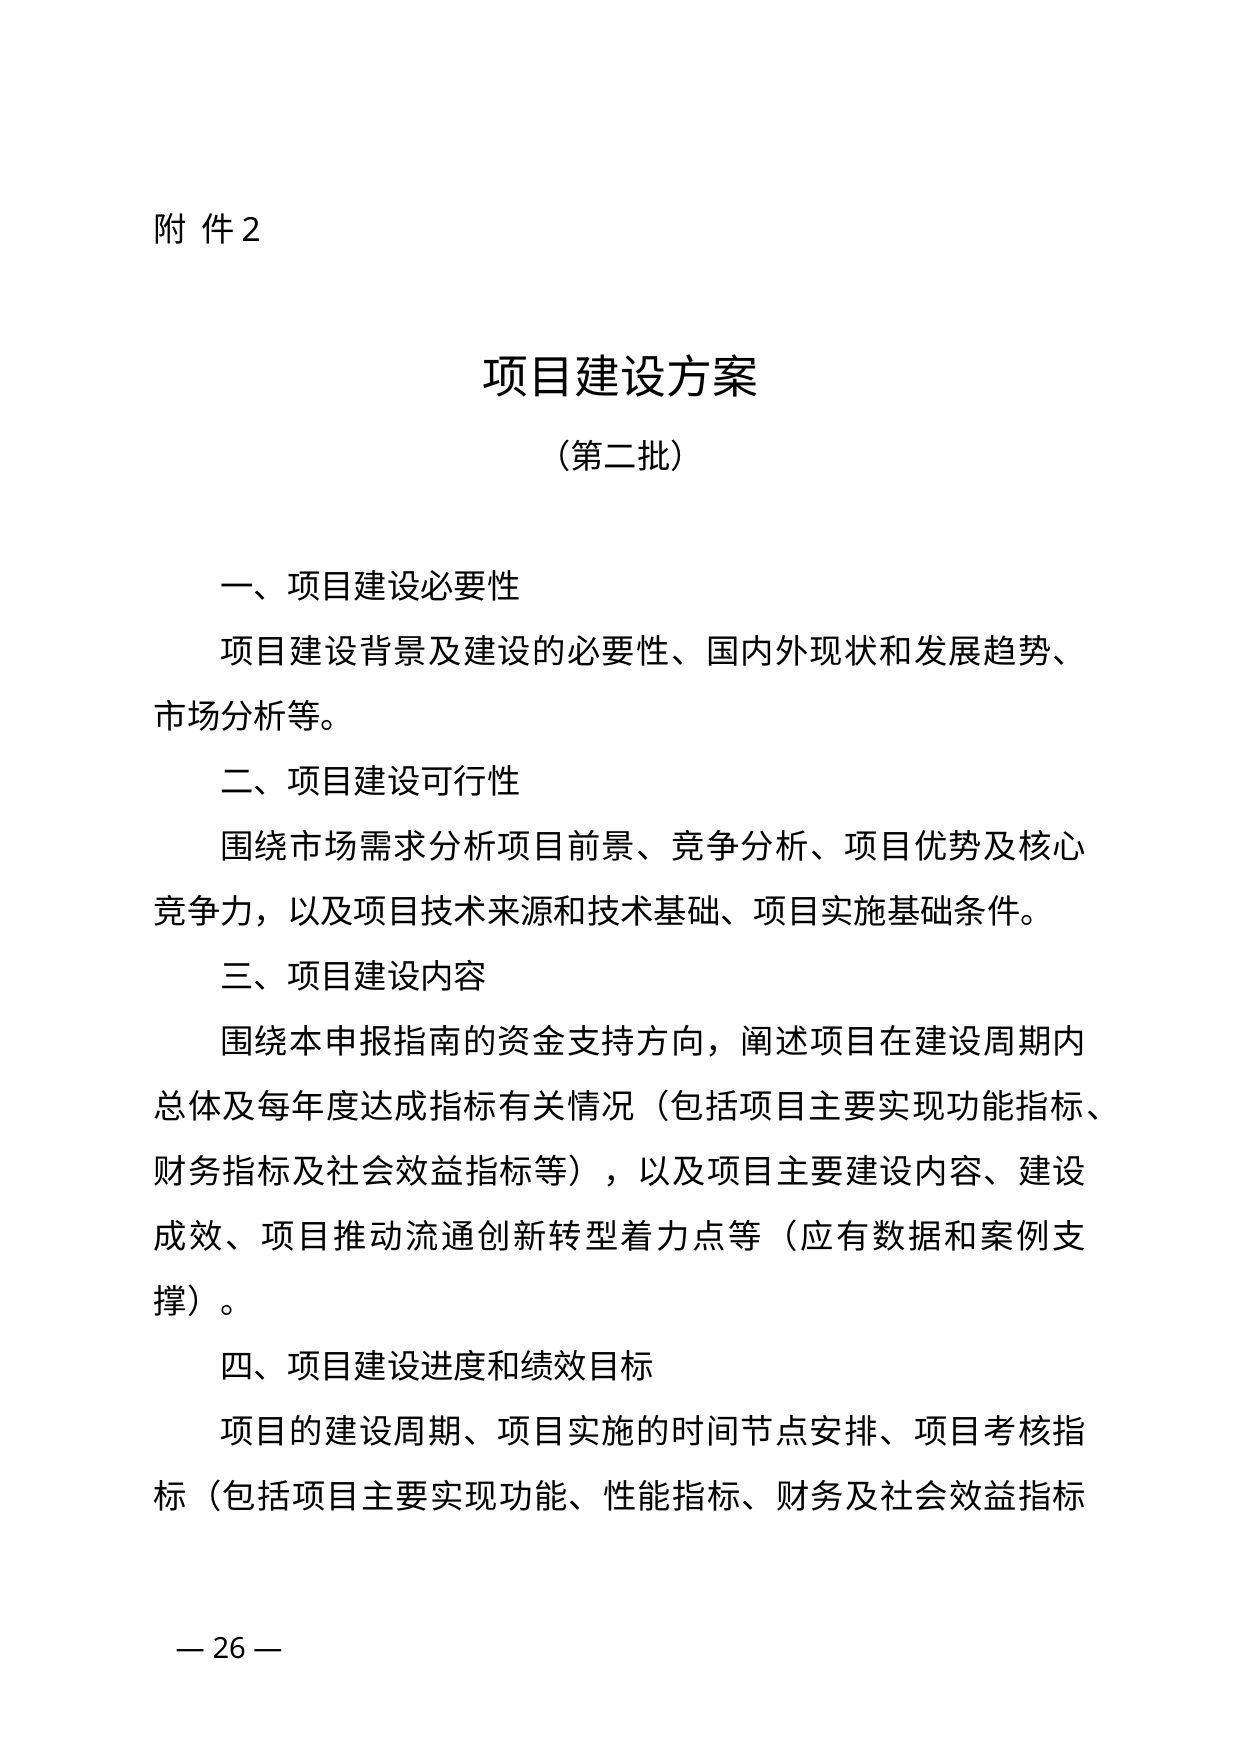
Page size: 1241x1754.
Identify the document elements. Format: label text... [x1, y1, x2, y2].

text 二、项目建设可行性 [153, 747, 1087, 812]
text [153, 1397, 1087, 1527]
text 项目建设背景及建设的必要性、国内外现状和发展趋势、市场分析等。 [153, 617, 1087, 747]
text 一、项目建设必要性 [153, 552, 1087, 617]
text 围绕市场需求分析项目前景、竞争分析、项目优势及核心竞争力，以及项目技术来源和技术基础、项目实施基础条件。 [153, 812, 1087, 942]
text 项目建设方案 [153, 324, 1087, 422]
text （第二批） [153, 422, 1087, 487]
text 围绕本申报指南的资金支持方向，阐述项目在建设周期内总体及每年度达成指标有关情况（包括项目主要实现功能指标、财务指标及社会效益指标等），以及项目主要建设内容、建设成效、项目推动流通创新转型着力点等（应有数据和案例支撑）。 [153, 1007, 1087, 1332]
text 附 件2 [153, 194, 1087, 259]
text 四、项目建设进度和绩效目标 [153, 1332, 1087, 1397]
text 三、项目建设内容 [153, 942, 1087, 1007]
